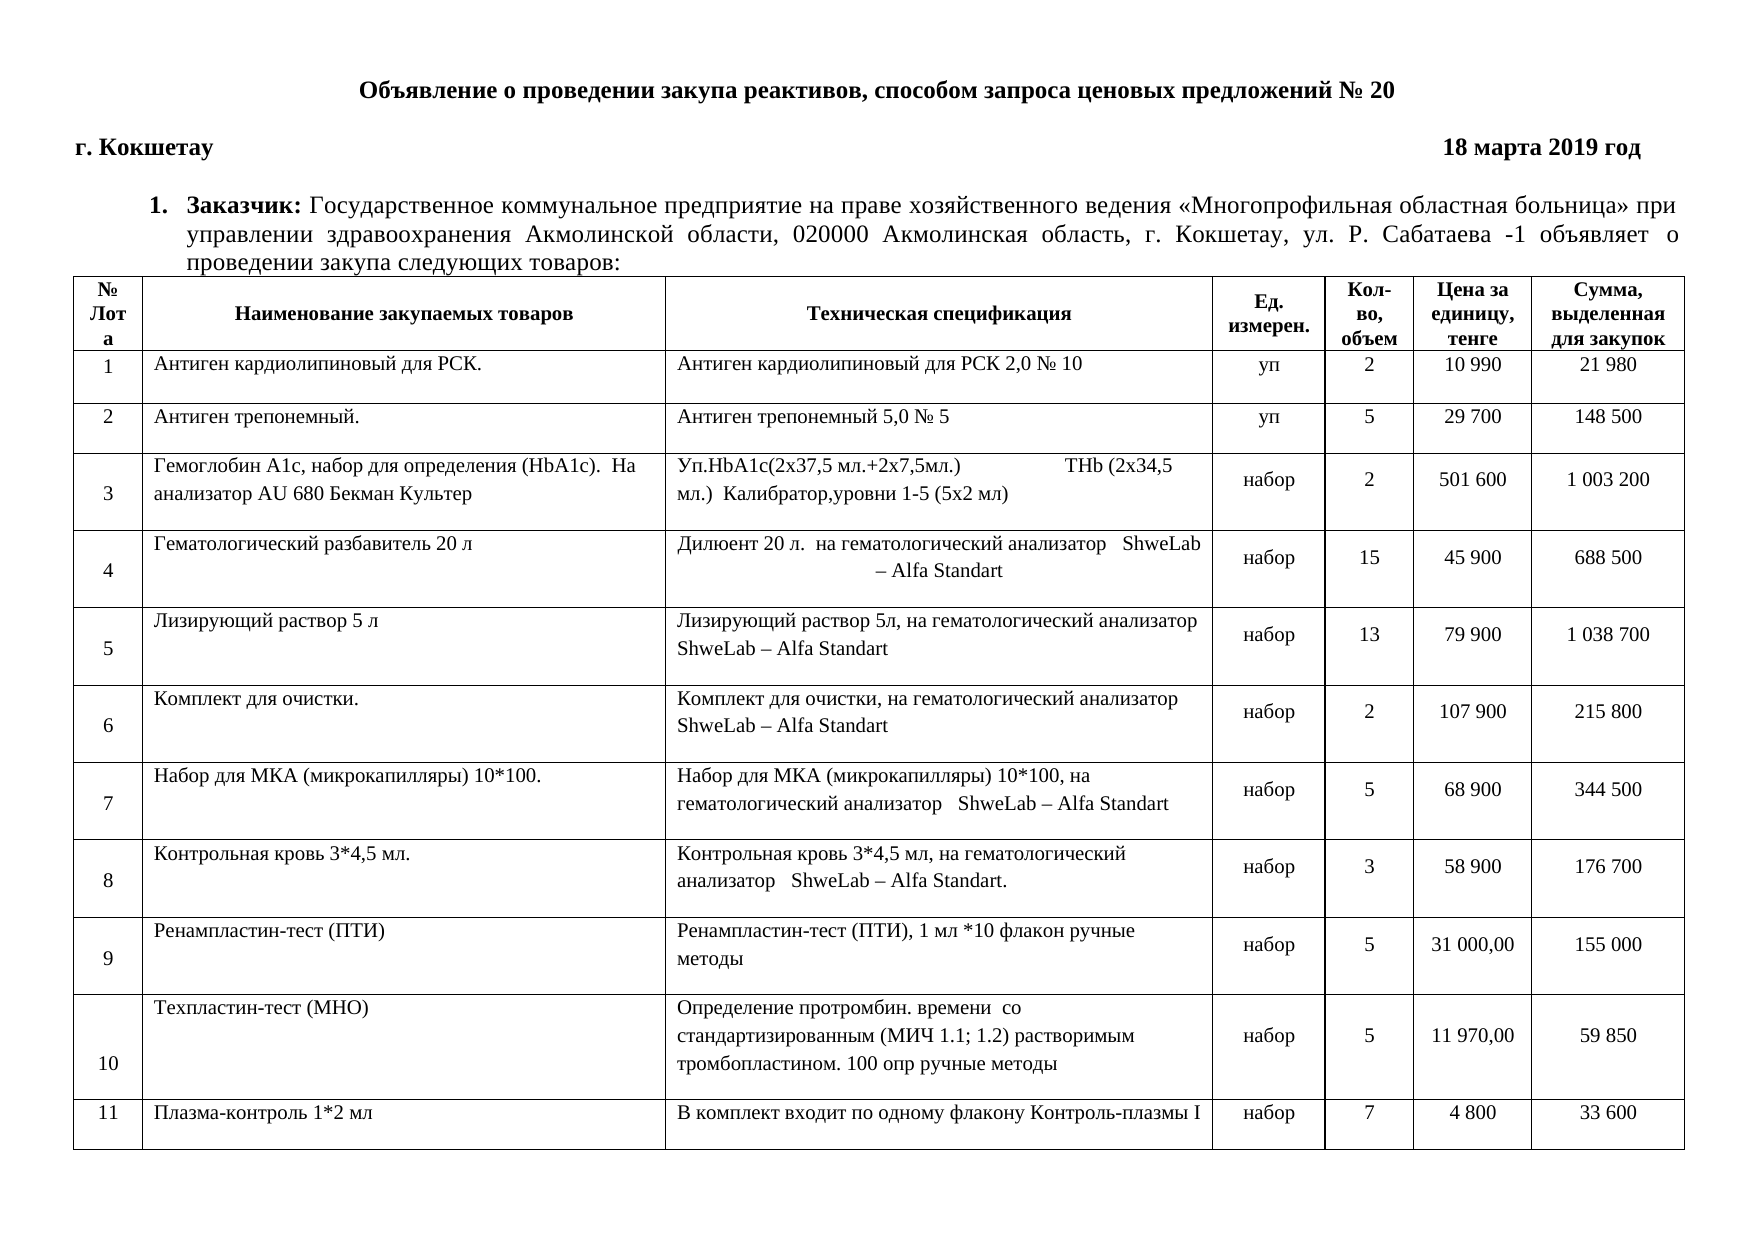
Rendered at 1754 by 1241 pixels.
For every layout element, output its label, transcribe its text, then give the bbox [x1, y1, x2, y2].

table_cell 13 [1326, 608, 1413, 684]
table_cell Техпластин-тест (МНО) [143, 995, 665, 1099]
table_cell Дилюент 20 л. на гематологический анализатор ShweLab – Alfa Standart [666, 531, 1212, 607]
table_cell набор [1213, 995, 1324, 1099]
table_cell 21 980 [1532, 351, 1684, 403]
table_cell 15 [1326, 531, 1413, 607]
table_header Техническая спецификация [666, 277, 1212, 349]
table_cell 5 [1326, 995, 1413, 1099]
table_cell 4 800 [1414, 1100, 1531, 1149]
table_cell Ренампластин-тест (ПТИ) [143, 918, 665, 994]
subtitle Объявление о проведении закупа реактивов, способом запроса ценовых предложений № 20 [75, 75, 1679, 104]
table_cell Набор для МКА (микрокапилляры) 10*100, на гематологический анализатор ShweLab – Alfa Standart [666, 763, 1212, 839]
table_header Цена за единицу, тенге [1414, 277, 1531, 349]
table_cell 10 990 [1414, 351, 1531, 403]
table_cell набор [1213, 840, 1324, 917]
table_cell 29 700 [1414, 404, 1531, 452]
table_cell 215 800 [1532, 686, 1684, 762]
table_cell Контрольная кровь 3*4,5 мл, на гематологический анализатор ShweLab – Alfa Standart. [666, 840, 1212, 917]
subtitle г. Кокшетау 18 марта 2019 год [75, 132, 1679, 161]
table_cell 2 [74, 404, 142, 452]
table_cell 688 500 [1532, 531, 1684, 607]
table_cell 5 [1326, 918, 1413, 994]
table_cell набор [1213, 531, 1324, 607]
table_cell Набор для МКА (микрокапилляры) 10*100. [143, 763, 665, 839]
table_cell Лизирующий раствор 5 л [143, 608, 665, 684]
table_header № Лота [74, 277, 142, 349]
table_cell Антиген кардиолипиновый для РСК 2,0 № 10 [666, 351, 1212, 403]
table_cell Ренампластин-тест (ПТИ), 1 мл *10 флакон ручные методы [666, 918, 1212, 994]
table_cell Комплект для очистки. [143, 686, 665, 762]
table_cell Контрольная кровь 3*4,5 мл. [143, 840, 665, 917]
table_cell уп [1213, 404, 1324, 452]
table_cell 7 [74, 763, 142, 839]
table_cell 148 500 [1532, 404, 1684, 452]
table_cell набор [1213, 763, 1324, 839]
table_cell 11 970,00 [1414, 995, 1531, 1099]
table_cell 45 900 [1414, 531, 1531, 607]
table_cell 10 [74, 995, 142, 1099]
table_cell 58 900 [1414, 840, 1531, 917]
table_cell Гематологический разбавитель 20 л [143, 531, 665, 607]
table_cell Комплект для очистки, на гематологический анализатор ShweLab – Alfa Standart [666, 686, 1212, 762]
table_cell набор [1213, 454, 1324, 530]
table_header Сумма, выделенная для закупок [1532, 277, 1684, 349]
table_cell набор [1213, 1100, 1324, 1149]
table_cell 155 000 [1532, 918, 1684, 994]
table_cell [143, 1100, 665, 1149]
table_cell 5 [1326, 404, 1413, 452]
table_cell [666, 1100, 1212, 1149]
table_cell 3 [74, 454, 142, 530]
table_cell 79 900 [1414, 608, 1531, 684]
table_cell Антиген трепонемный 5,0 № 5 [666, 404, 1212, 452]
table_cell 9 [74, 918, 142, 994]
table_cell 31 000,00 [1414, 918, 1531, 994]
table_cell 344 500 [1532, 763, 1684, 839]
table_header Наименование закупаемых товаров [143, 277, 665, 349]
table_cell набор [1213, 608, 1324, 684]
table_cell 107 900 [1414, 686, 1531, 762]
table_cell 176 700 [1532, 840, 1684, 917]
table_cell 4 [74, 531, 142, 607]
table_cell 3 [1326, 840, 1413, 917]
table_cell 6 [74, 686, 142, 762]
table_cell 33 600 [1532, 1100, 1684, 1149]
table_cell 1 [74, 351, 142, 403]
table_cell набор [1213, 918, 1324, 994]
table_cell набор [1213, 686, 1324, 762]
table_cell Антиген трепонемный. [143, 404, 665, 452]
table_header Кол-во, объем [1326, 277, 1413, 349]
table_cell 2 [1326, 686, 1413, 762]
table_cell 1 038 700 [1532, 608, 1684, 684]
list Заказчик: Государственное коммунальное предприятие на праве хозяйственного ведения «Многопрофильная областная больница» при управлении здравоохранения Акмолинской области, 020000 Акмолинская область, г. Кокшетау, ул. Р. Сабатаева -1 объявляет о проведении закупа следующих товаров: [149, 190, 1679, 276]
table_cell 5 [74, 608, 142, 684]
table_cell Уп.HbA1c(2х37,5 мл.+2x7,5мл.) THb (2x34,5 мл.) Калибратор,уровни 1-5 (5х2 мл) [666, 454, 1212, 530]
table_cell 11 [74, 1100, 142, 1149]
table_cell Антиген кардиолипиновый для РСК. [143, 351, 665, 403]
table_cell 59 850 [1532, 995, 1684, 1099]
table_header Ед. измерен. [1213, 277, 1324, 349]
table_cell Гемоглобин А1с, набор для определения (HbA1c). На анализатор AU 680 Бекман Культер [143, 454, 665, 530]
table_cell 68 900 [1414, 763, 1531, 839]
table_cell 1 003 200 [1532, 454, 1684, 530]
table_cell 8 [74, 840, 142, 917]
table_cell Определение протромбин. времени со стандартизированным (МИЧ 1.1; 1.2) растворимым тромбопластином. 100 опр ручные методы [666, 995, 1212, 1099]
table_cell 2 [1326, 454, 1413, 530]
table_cell 7 [1326, 1100, 1413, 1149]
table_cell 2 [1326, 351, 1413, 403]
table_cell уп [1213, 351, 1324, 403]
table_cell Лизирующий раствор 5л, на гематологический анализатор ShweLab – Alfa Standart [666, 608, 1212, 684]
table_cell 5 [1326, 763, 1413, 839]
table_cell 501 600 [1414, 454, 1531, 530]
